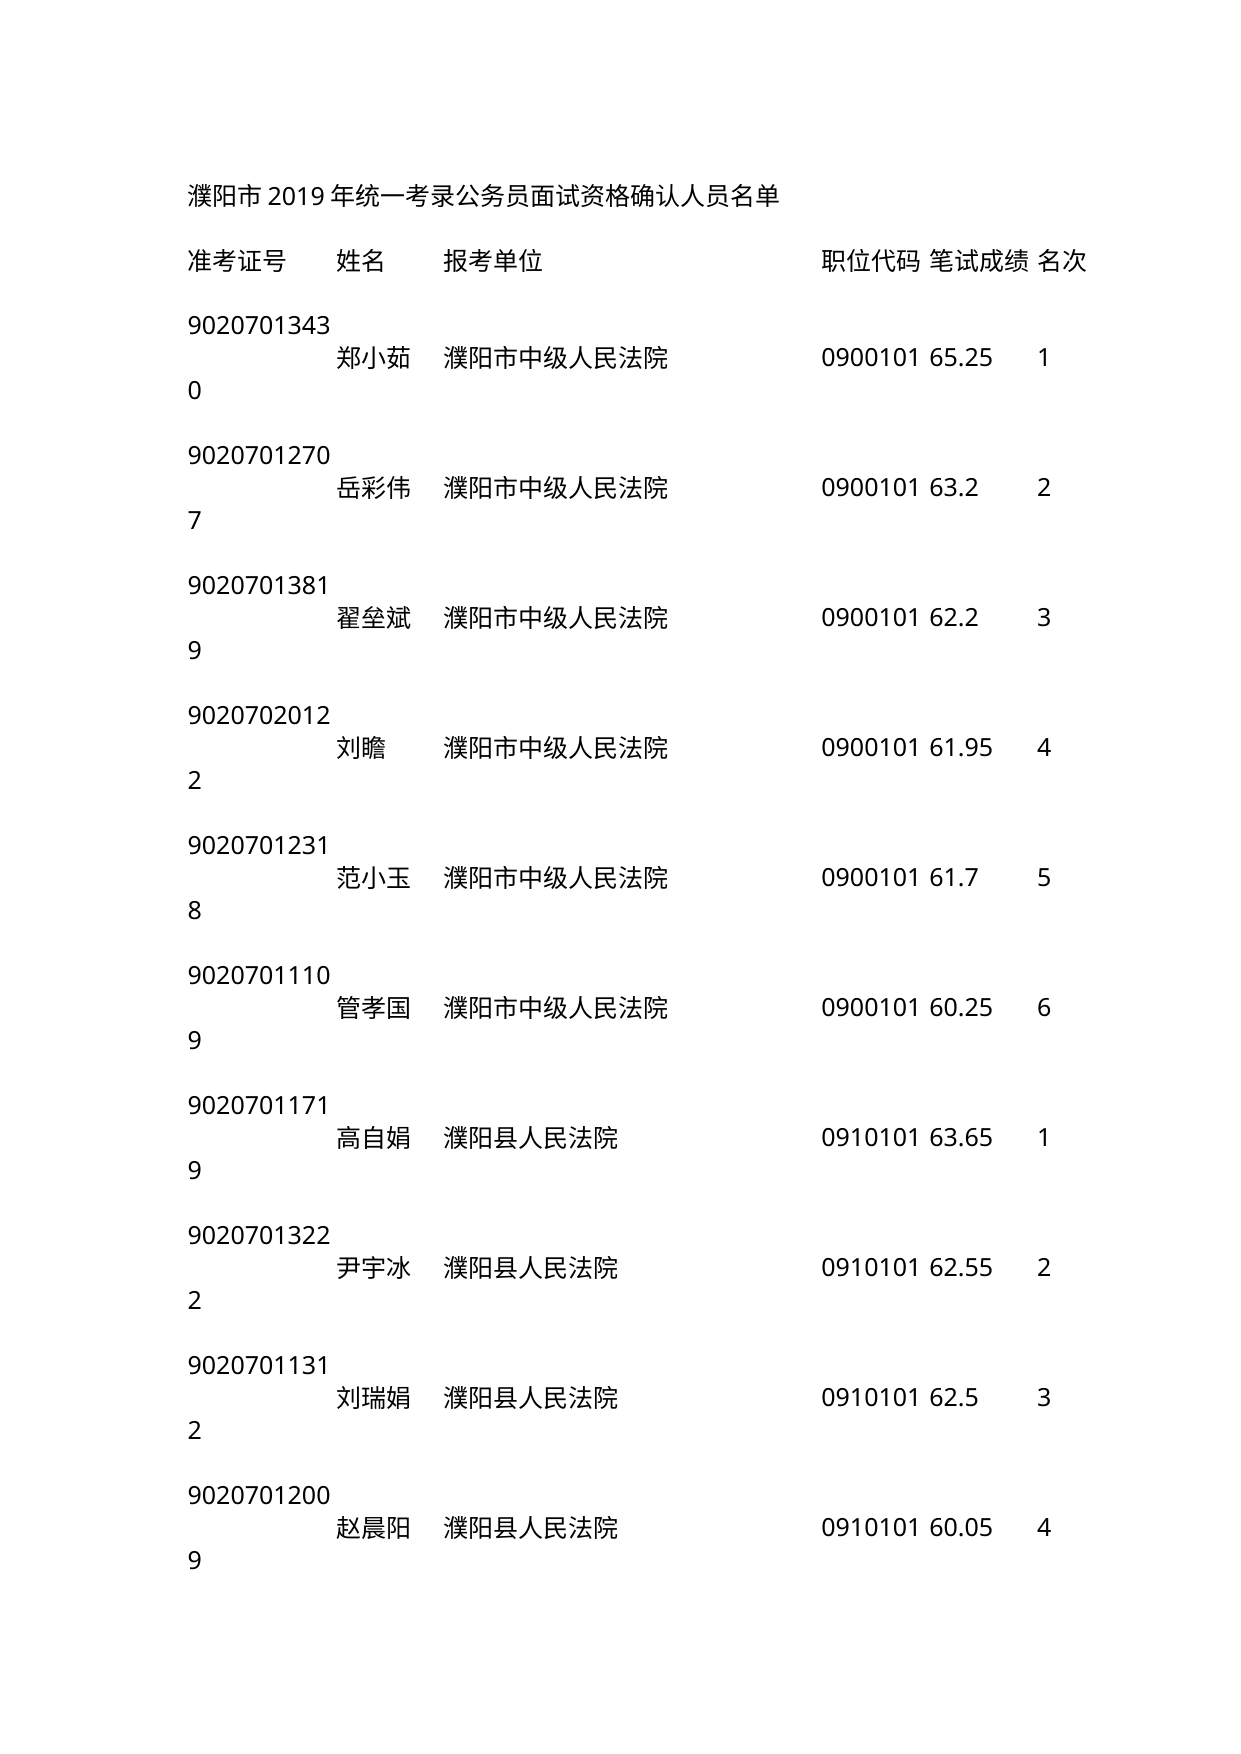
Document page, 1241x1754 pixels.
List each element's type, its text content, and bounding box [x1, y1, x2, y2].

table_cell 濮阳县人民法院 [444, 1202, 821, 1332]
table_cell 4 [1037, 682, 1095, 812]
table_cell 濮阳县人民法院 [444, 1332, 821, 1462]
table_cell 高自娟 [336, 1072, 444, 1202]
table_cell 90207013819 [188, 552, 336, 682]
table_cell 0900101 [821, 942, 929, 1072]
table_cell 90207013430 [188, 292, 336, 422]
table_cell 6 [1037, 942, 1095, 1072]
table_cell 1 [1037, 1072, 1095, 1202]
table_cell 0900101 [821, 292, 929, 422]
table_cell 0910101 [821, 1462, 929, 1592]
table_cell 范小玉 [336, 812, 444, 942]
table_cell 濮阳市中级人民法院 [444, 942, 821, 1072]
table_cell 61.7 [929, 812, 1037, 942]
table_cell 3 [1037, 552, 1095, 682]
table_cell 报考单位 [444, 227, 821, 292]
table_cell 90207011312 [188, 1332, 336, 1462]
table_cell 濮阳县人民法院 [444, 1072, 821, 1202]
table_cell 管孝国 [336, 942, 444, 1072]
table_cell 65.25 [929, 292, 1037, 422]
table_cell 濮阳县人民法院 [444, 1462, 821, 1592]
table_cell 名次 [1037, 227, 1095, 292]
table_cell 90207012318 [188, 812, 336, 942]
table_cell 90207013222 [188, 1202, 336, 1332]
table_cell 62.2 [929, 552, 1037, 682]
table_cell 翟垒斌 [336, 552, 444, 682]
table_cell 职位代码 [821, 227, 929, 292]
table_cell 赵晨阳 [336, 1462, 444, 1592]
table_cell 1 [1037, 292, 1095, 422]
table_cell 2 [1037, 422, 1095, 552]
table_cell 郑小茹 [336, 292, 444, 422]
table_cell 4 [1037, 1462, 1095, 1592]
table_cell 0910101 [821, 1202, 929, 1332]
table_cell 90207011109 [188, 942, 336, 1072]
table_cell 岳彩伟 [336, 422, 444, 552]
table_cell 60.05 [929, 1462, 1037, 1592]
table_cell 0900101 [821, 812, 929, 942]
table_cell 60.25 [929, 942, 1037, 1072]
table_cell 63.65 [929, 1072, 1037, 1202]
table_cell 62.55 [929, 1202, 1037, 1332]
table_cell 90207012009 [188, 1462, 336, 1592]
table_cell 63.2 [929, 422, 1037, 552]
table_cell 濮阳市中级人民法院 [444, 682, 821, 812]
table_cell 濮阳市中级人民法院 [444, 292, 821, 422]
table_cell 5 [1037, 812, 1095, 942]
table_cell 61.95 [929, 682, 1037, 812]
table_cell 0900101 [821, 552, 929, 682]
table_cell 笔试成绩 [929, 227, 1037, 292]
table_cell 刘瑞娟 [336, 1332, 444, 1462]
table_header 濮阳市2019年统一考录公务员面试资格确认人员名单 [188, 162, 1095, 227]
table_cell 0910101 [821, 1072, 929, 1202]
table_cell 濮阳市中级人民法院 [444, 812, 821, 942]
table_cell 0910101 [821, 1332, 929, 1462]
table_cell 姓名 [336, 227, 444, 292]
table_cell 90207020122 [188, 682, 336, 812]
table_cell 62.5 [929, 1332, 1037, 1462]
table_cell 2 [1037, 1202, 1095, 1332]
table_cell 准考证号 [188, 227, 336, 292]
table_cell 尹宇冰 [336, 1202, 444, 1332]
table_cell 濮阳市中级人民法院 [444, 422, 821, 552]
table_cell 3 [1037, 1332, 1095, 1462]
table_cell 濮阳市中级人民法院 [444, 552, 821, 682]
table_cell 0900101 [821, 682, 929, 812]
table_cell 刘瞻 [336, 682, 444, 812]
table_cell 90207012707 [188, 422, 336, 552]
table_cell 0900101 [821, 422, 929, 552]
table_cell 90207011719 [188, 1072, 336, 1202]
